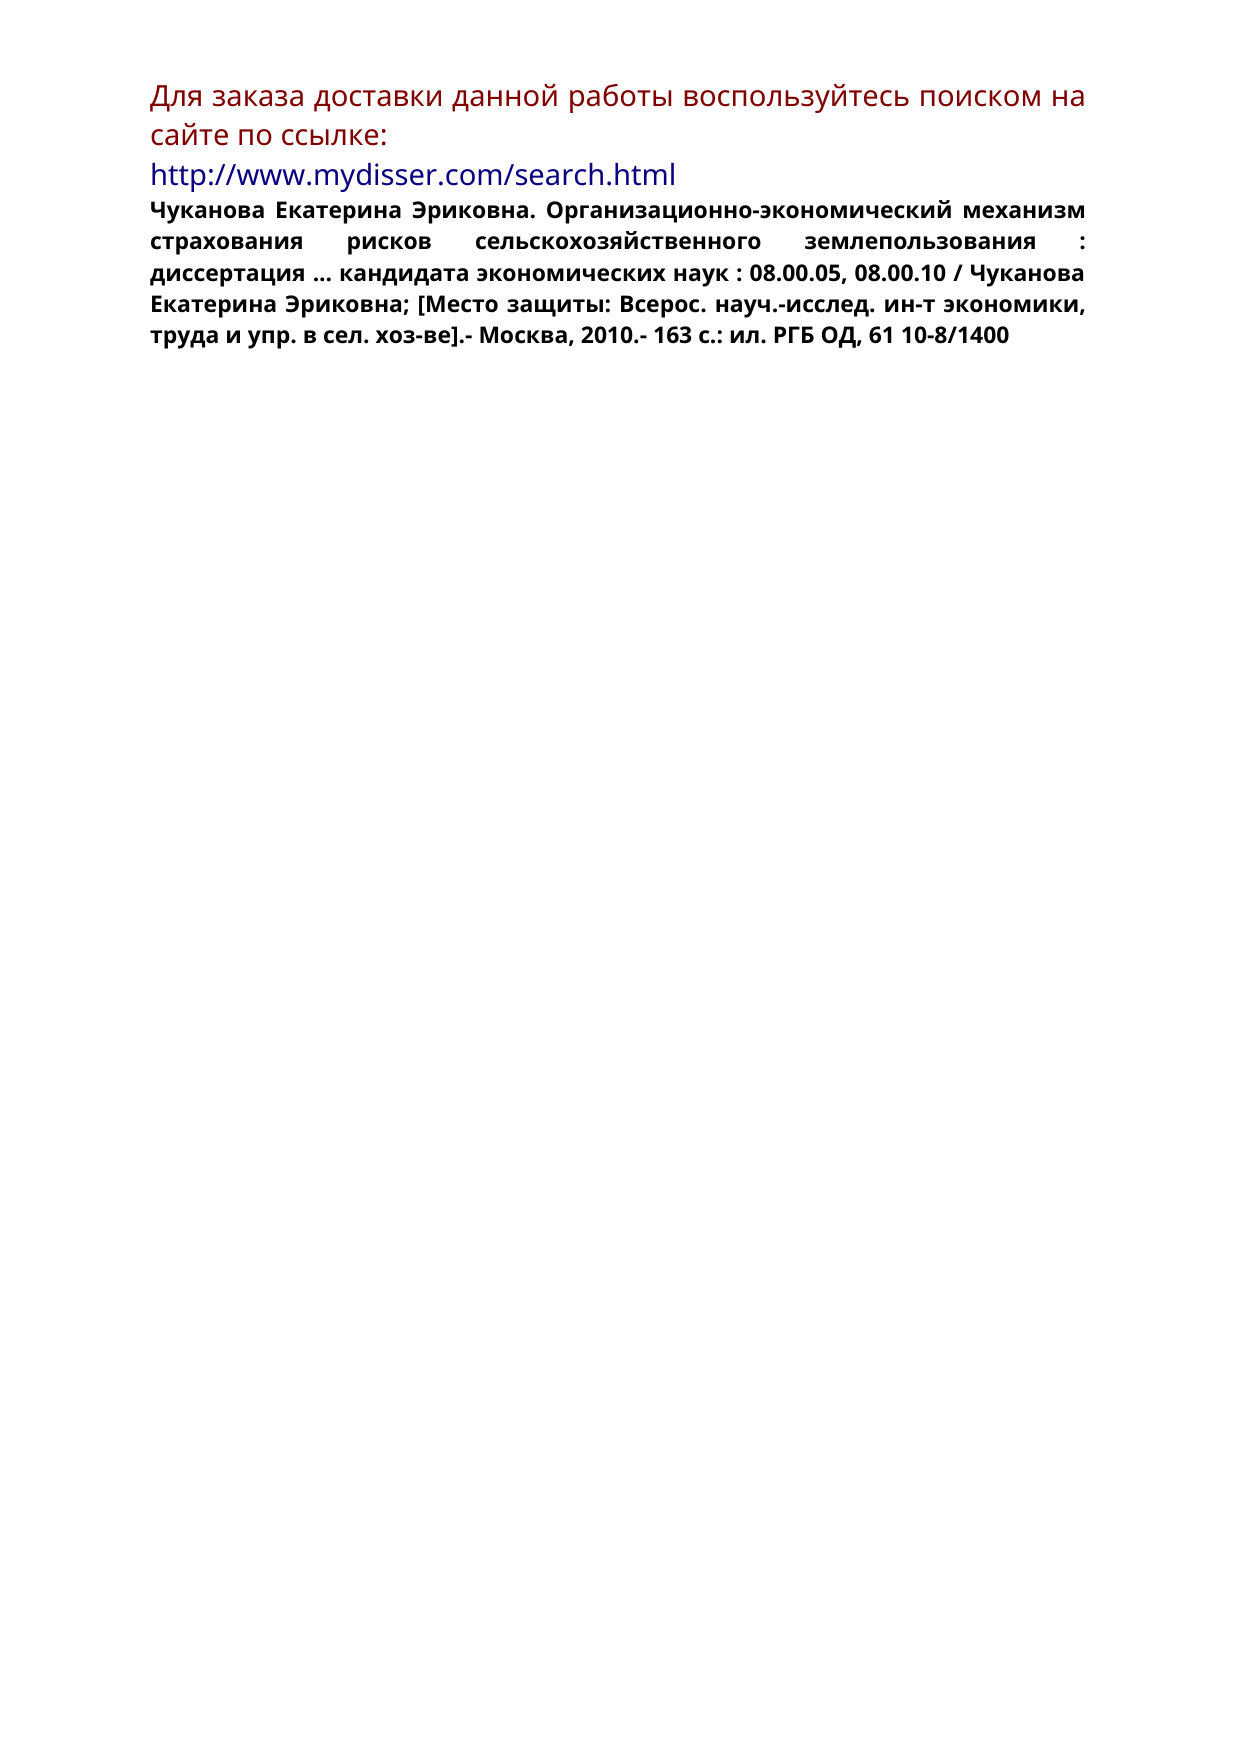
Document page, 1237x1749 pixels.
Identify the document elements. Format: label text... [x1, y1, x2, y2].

text Чуканова Екатерина Эриковна. Организационно-экономический механизм страхования рисков сельскохозяйственного землепользования : диссертация ... кандидата экономических наук : 08.00.05, 08.00.10 / Чуканова Екатерина Эриковна; [Место защиты: Всерос. науч.-исслед. ин-т экономики, труда и упр. в сел. хоз-ве].- Москва, 2010.- 163 с.: ил. РГБ ОД, 61 10-8/1400 [150, 194, 1086, 350]
